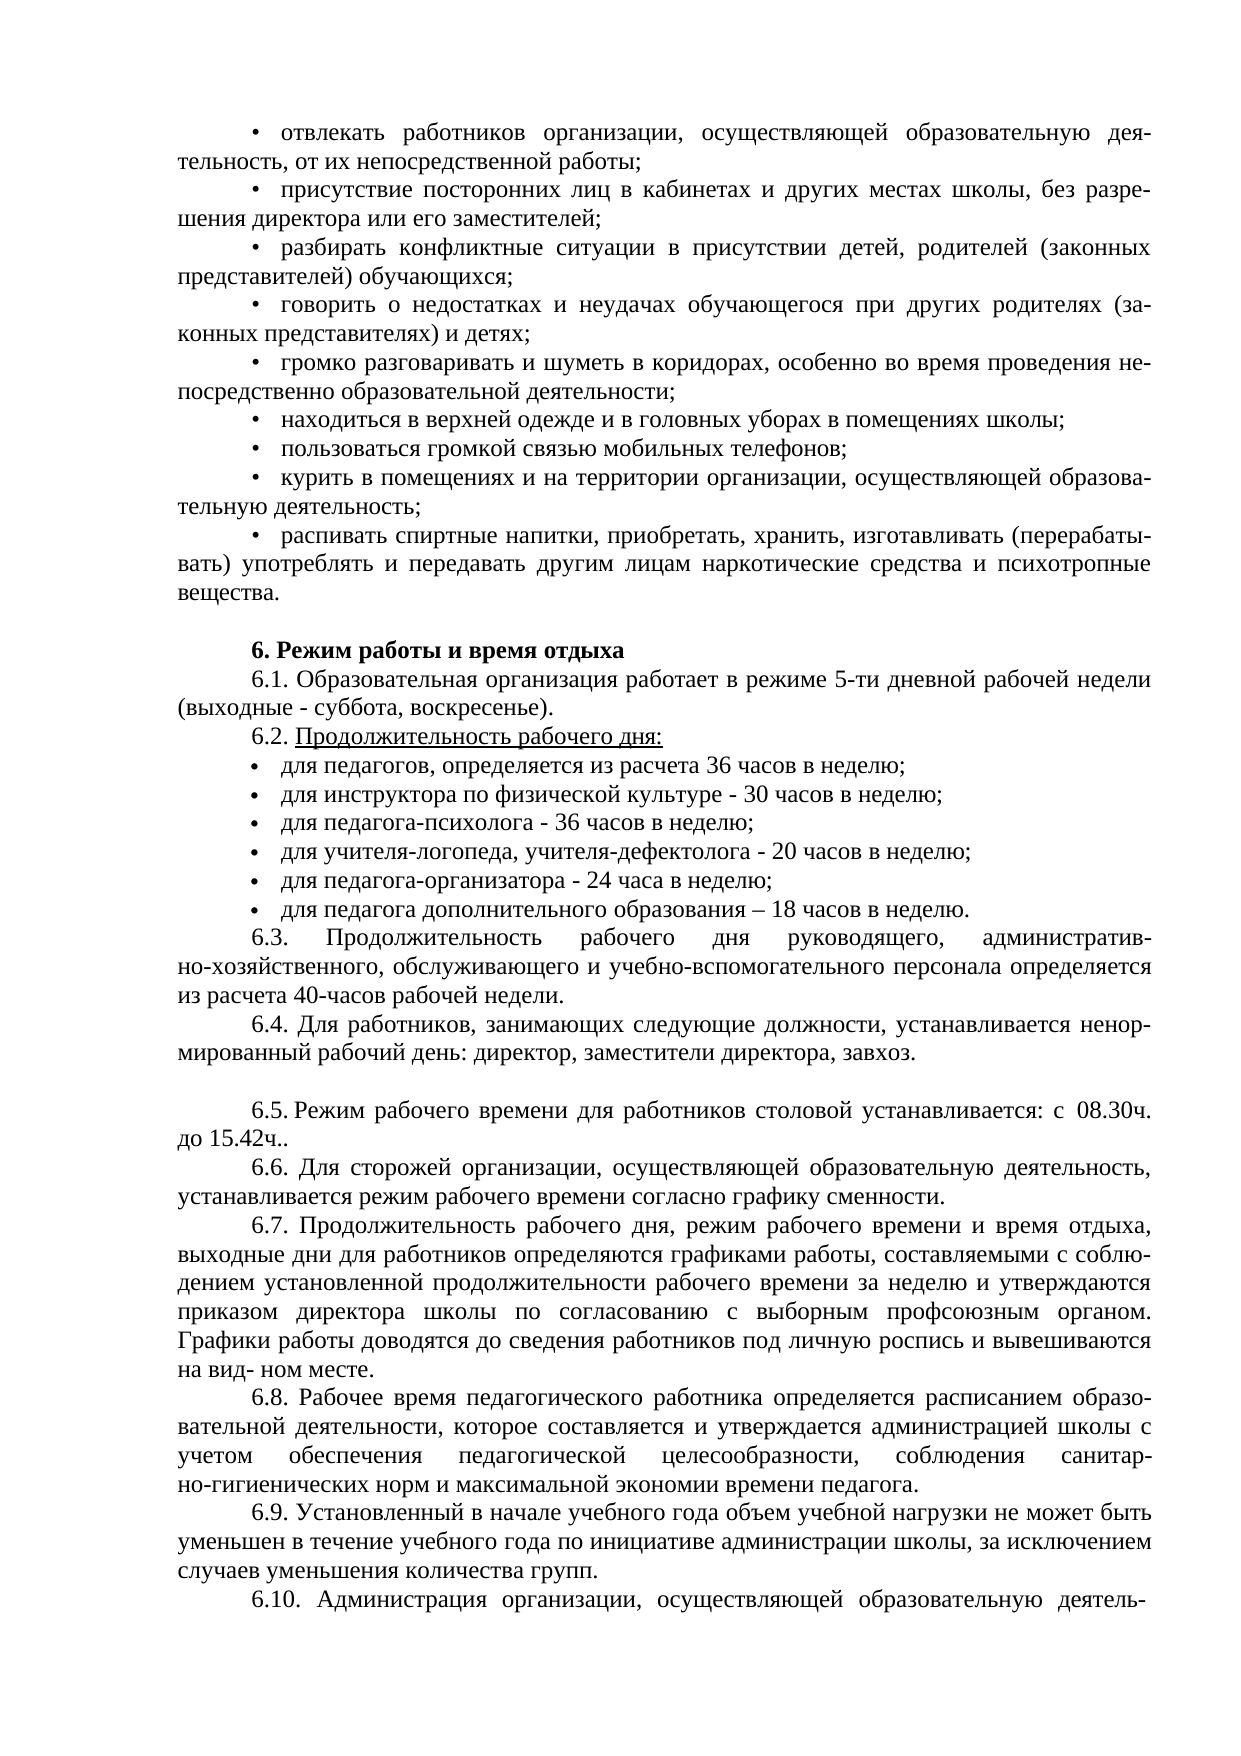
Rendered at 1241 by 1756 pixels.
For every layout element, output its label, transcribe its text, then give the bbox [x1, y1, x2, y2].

list Для работников, занимающих следующие должности, устанавливается ненор- мированный рабочий день: директор, заместители директора, завхоз. [177, 1009, 1152, 1066]
list распивать спиртные напитки, приобретать, хранить, изготавливать (перерабаты- вать) употреблять и передавать другим лицам наркотические средства и психотропные вещества. [177, 520, 1152, 606]
list находиться в верхней одежде и в головных уборах в помещениях школы; [251, 404, 1181, 433]
list для педагога дополнительного образования – 18 часов в неделю. [251, 894, 1181, 922]
subtitle Режим работы и время отдыха [251, 635, 1181, 664]
list курить в помещениях и на территории организации, осуществляющей образова- тельную деятельность; [177, 462, 1152, 519]
list Режим рабочего времени для работников столовой устанавливается: с 08.30ч. до 15.42ч.. [177, 1095, 1152, 1152]
list громко разговаривать и шуметь в коридорах, особенно во время проведения не- посредственно образовательной деятельности; [177, 347, 1152, 404]
list Продолжительность рабочего дня руководящего, административ- но-хозяйственного, обслуживающего и учебно-вспомогательного персонала определяется из расчета 40-часов рабочей недели. [177, 922, 1152, 1009]
list для педагога-психолога - 36 часов в неделю; [251, 807, 1181, 836]
list присутствие посторонних лиц в кабинетах и других местах школы, без разре- шения директора или его заместителей; [177, 174, 1152, 232]
list для учителя-логопеда, учителя-дефектолога - 20 часов в неделю; [251, 836, 1181, 865]
list Для сторожей организации, осуществляющей образовательную деятельность, устанавливается режим рабочего времени согласно графику сменности. [177, 1152, 1152, 1210]
list разбирать конфликтные ситуации в присутствии детей, родителей (законных представителей) обучающихся; [177, 232, 1151, 289]
list говорить о недостатках и неудачах обучающегося при других родителях (за- конных представителях) и детях; [177, 289, 1152, 347]
list Образовательная организация работает в режиме 5-ти дневной рабочей недели (выходные - суббота, воскресенье). [177, 664, 1152, 721]
list Администрация организации, осуществляющей образовательную деятель- [251, 1584, 1181, 1612]
list Рабочее время педагогического работника определяется расписанием образо- вательной деятельности, которое составляется и утверждается администрацией школы с учетом обеспечения педагогической целесообразности, соблюдения санитар- но-гигиенических норм и максимальной экономии времени педагога. [177, 1382, 1152, 1497]
list для педагога-организатора - 24 часа в неделю; [251, 865, 1181, 894]
list Продолжительность рабочего дня: [251, 721, 1181, 750]
list Установленный в начале учебного года объем учебной нагрузки не может быть уменьшен в течение учебного года по инициативе администрации школы, за исключением случаев уменьшения количества групп. [177, 1497, 1152, 1584]
list пользоваться громкой связью мобильных телефонов; [251, 433, 1181, 462]
list отвлекать работников организации, осуществляющей образовательную дея- тельность, от их непосредственной работы; [177, 117, 1152, 174]
list для педагогов, определяется из расчета 36 часов в неделю; [251, 750, 1181, 779]
list для инструктора по физической культуре - 30 часов в неделю; [251, 779, 1181, 807]
list Продолжительность рабочего дня, режим рабочего времени и время отдыха, выходные дни для работников определяются графиками работы, составляемыми с соблю- дением установленной продолжительности рабочего времени за неделю и утверждаются приказом директора школы по согласованию с выборным профсоюзным органом. Графики работы доводятся до сведения работников под личную роспись и вывешиваются на вид- ном месте. [177, 1210, 1152, 1382]
